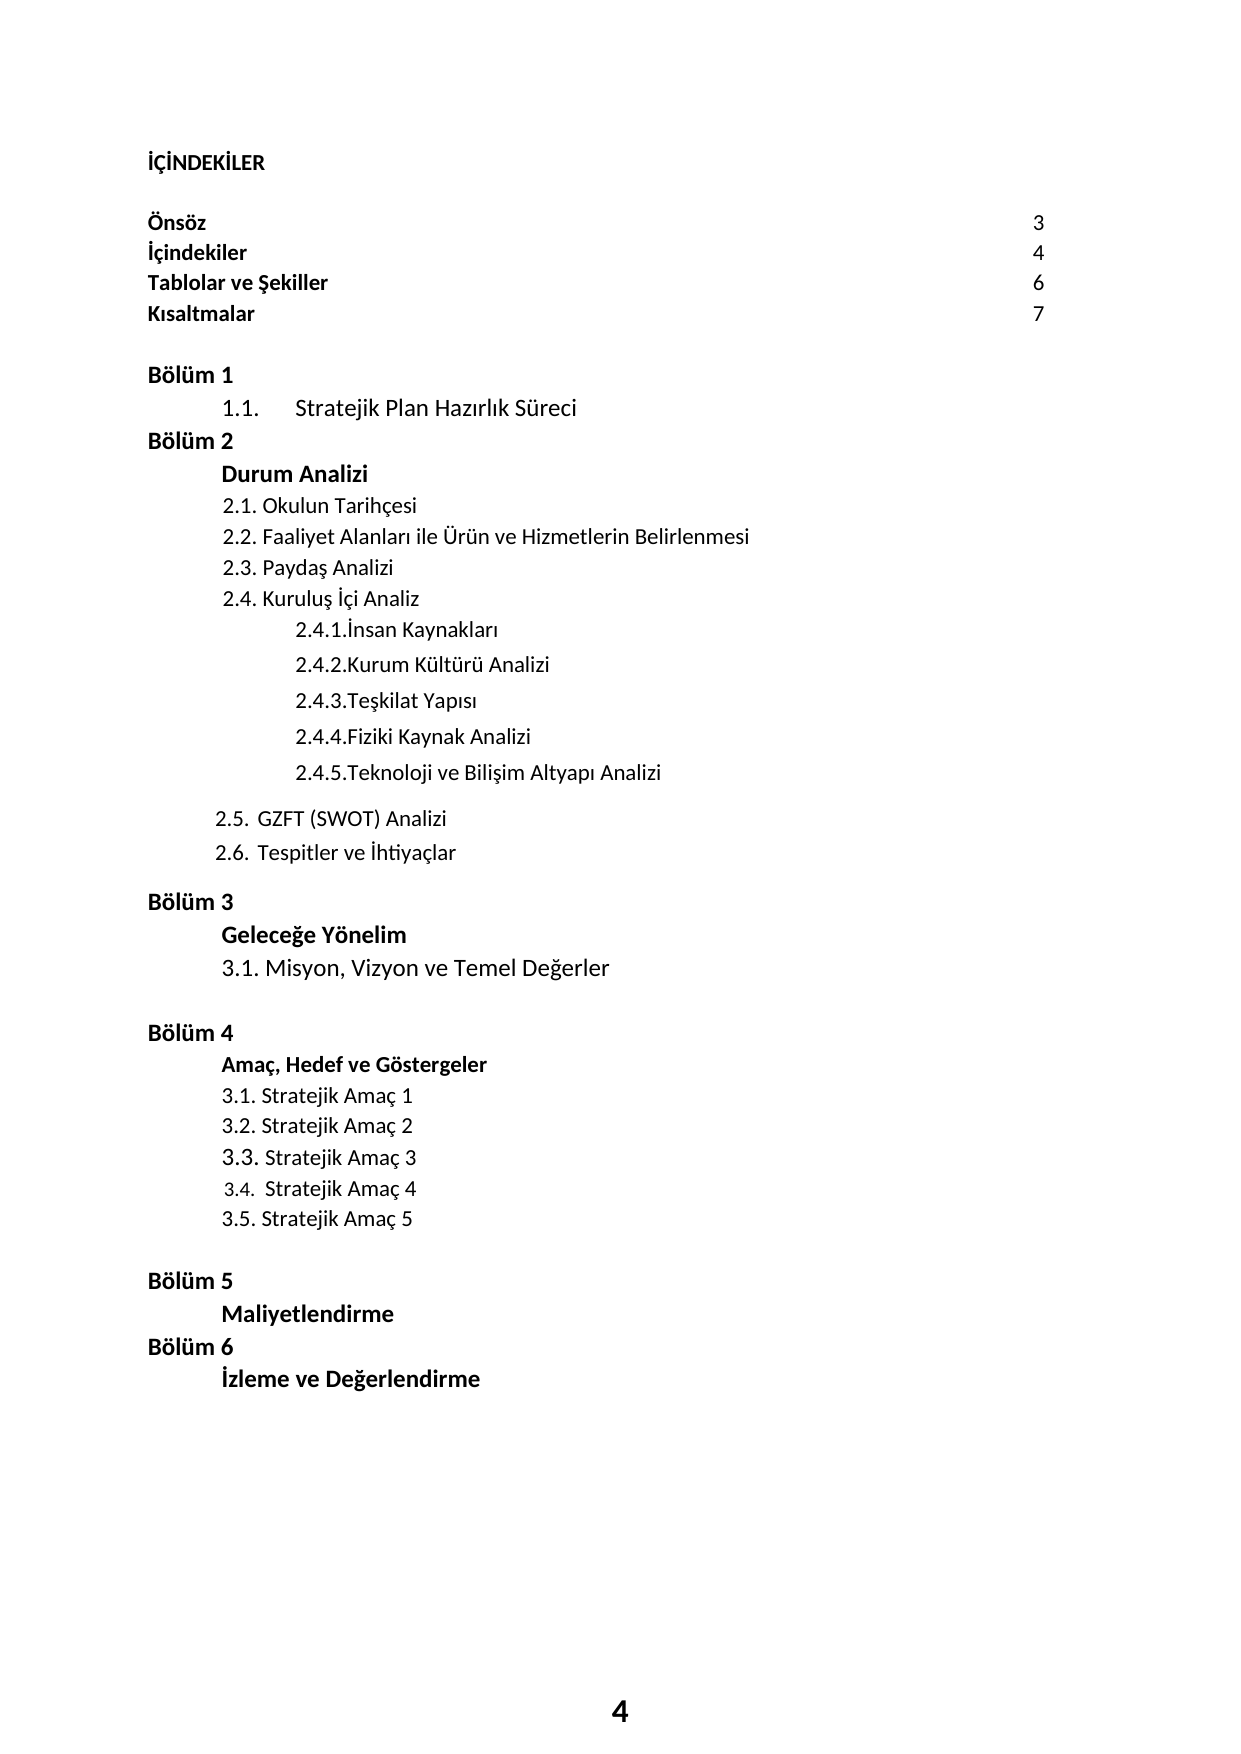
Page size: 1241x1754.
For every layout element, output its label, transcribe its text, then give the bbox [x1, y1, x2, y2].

text 3.1. Stratejik Amaç 1 [148, 1081, 1093, 1109]
text 2.4. Kuruluş İçi Analiz [222, 584, 1093, 612]
text Kısaltmalar 7 [148, 299, 1093, 327]
text 3.4. Stratejik Amaç 4 [148, 1174, 1093, 1202]
list Stratejik Plan Hazırlık Süreci [221, 392, 1093, 422]
text 2.4.4.Fiziki Kaynak Analizi [221, 722, 1093, 751]
text 2.4.5.Teknoloji ve Bilişim Altyapı Analizi [221, 758, 1093, 786]
text Durum Analizi [148, 458, 1093, 488]
text 3.5. Stratejik Amaç 5 [148, 1204, 1093, 1232]
text Önsöz 3 [148, 208, 1093, 236]
text 2.3. Paydaş Analizi [222, 553, 1093, 581]
text Bölüm 5 [148, 1265, 1093, 1295]
text Bölüm 3 [148, 886, 1093, 916]
text 3.2. Stratejik Amaç 2 [148, 1111, 1093, 1139]
list GZFT (SWOT) Analizi [215, 794, 1093, 835]
text 2.1. Okulun Tarihçesi [222, 491, 1093, 519]
text 3.1. Misyon, Vizyon ve Temel Değerler [148, 952, 1093, 982]
text İÇİNDEKİLER [148, 148, 1093, 176]
text Maliyetlendirme [148, 1298, 1093, 1328]
text Geleceğe Yönelim [148, 919, 1093, 949]
text 2.4.2.Kurum Kültürü Analizi [221, 651, 1093, 679]
list Tespitler ve İhtiyaçlar [215, 838, 1093, 866]
text Tablolar ve Şekiller 6 [148, 268, 1093, 296]
text 2.4.1.İnsan Kaynakları [221, 615, 1093, 643]
text 2.2. Faaliyet Alanları ile Ürün ve Hizmetlerin Belirlenmesi [222, 522, 1093, 550]
text İzleme ve Değerlendirme [148, 1364, 1093, 1394]
text Amaç, Hedef ve Göstergeler [148, 1051, 1093, 1078]
text 3.3. Stratejik Amaç 3 [148, 1141, 1093, 1172]
text Bölüm 2 [148, 425, 1093, 455]
text 2.4.3.Teşkilat Yapısı [221, 687, 1093, 714]
text Bölüm 6 [148, 1331, 1093, 1361]
text Bölüm 1 [148, 359, 1093, 389]
text Bölüm 4 [148, 1018, 1093, 1048]
text İçindekiler 4 [148, 238, 1093, 266]
